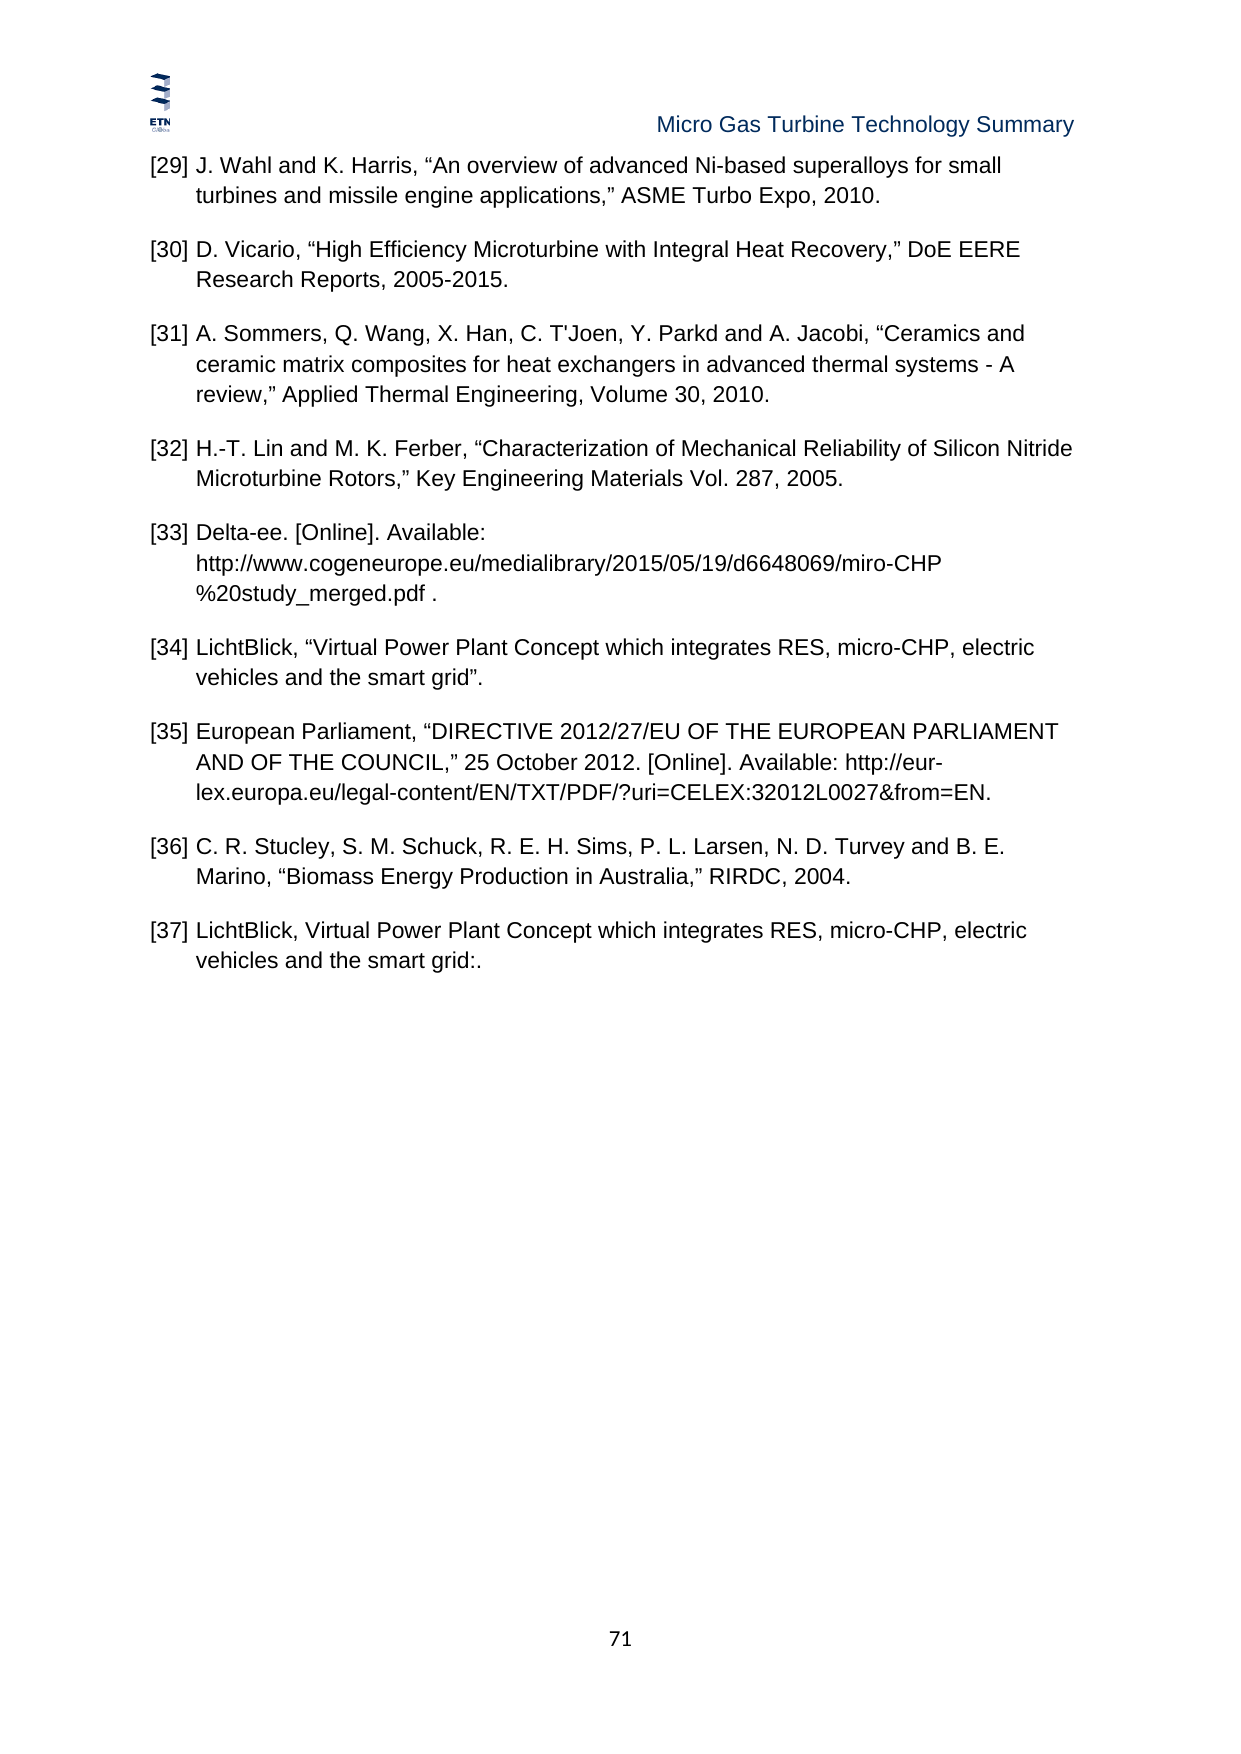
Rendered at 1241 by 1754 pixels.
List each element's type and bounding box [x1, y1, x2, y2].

picture [150, 73, 170, 132]
